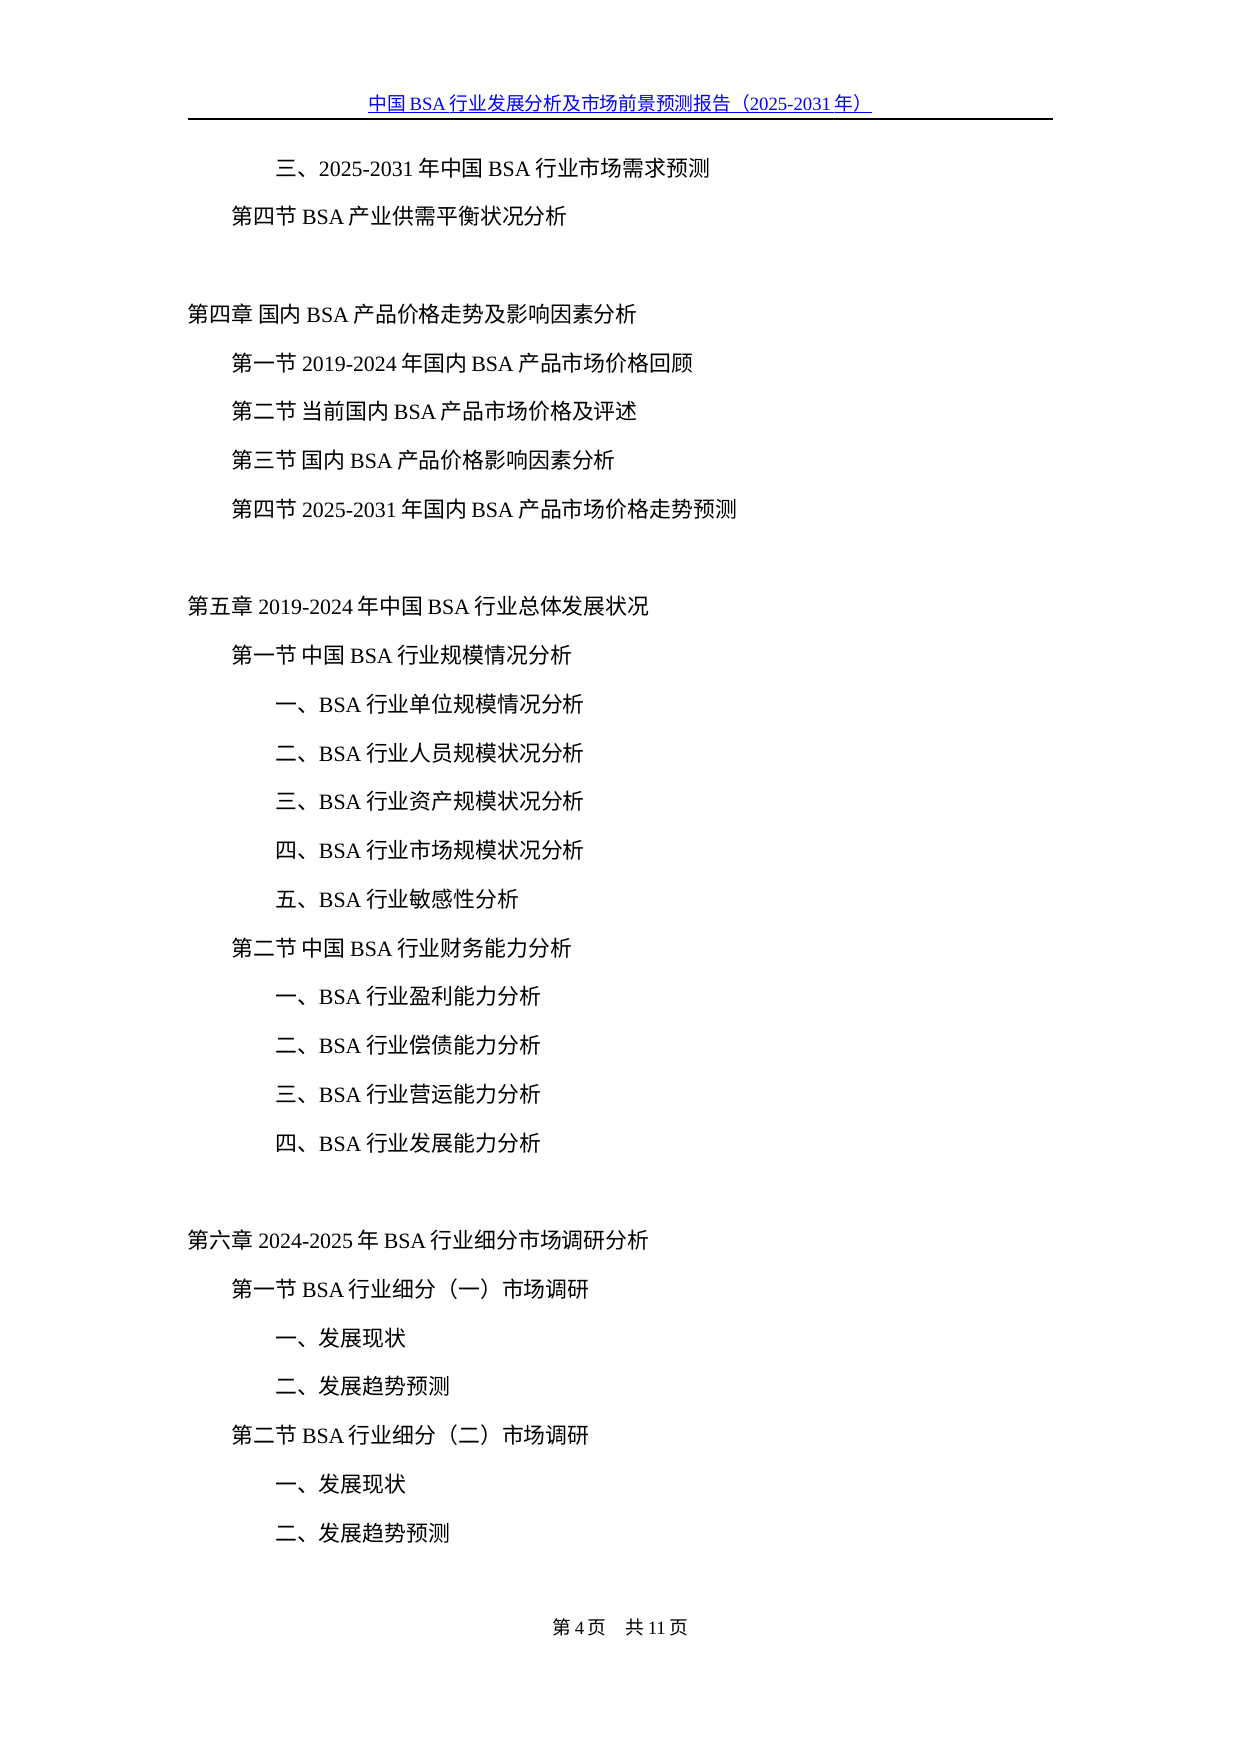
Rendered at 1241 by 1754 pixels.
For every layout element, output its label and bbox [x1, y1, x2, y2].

text [187, 150, 1053, 1548]
